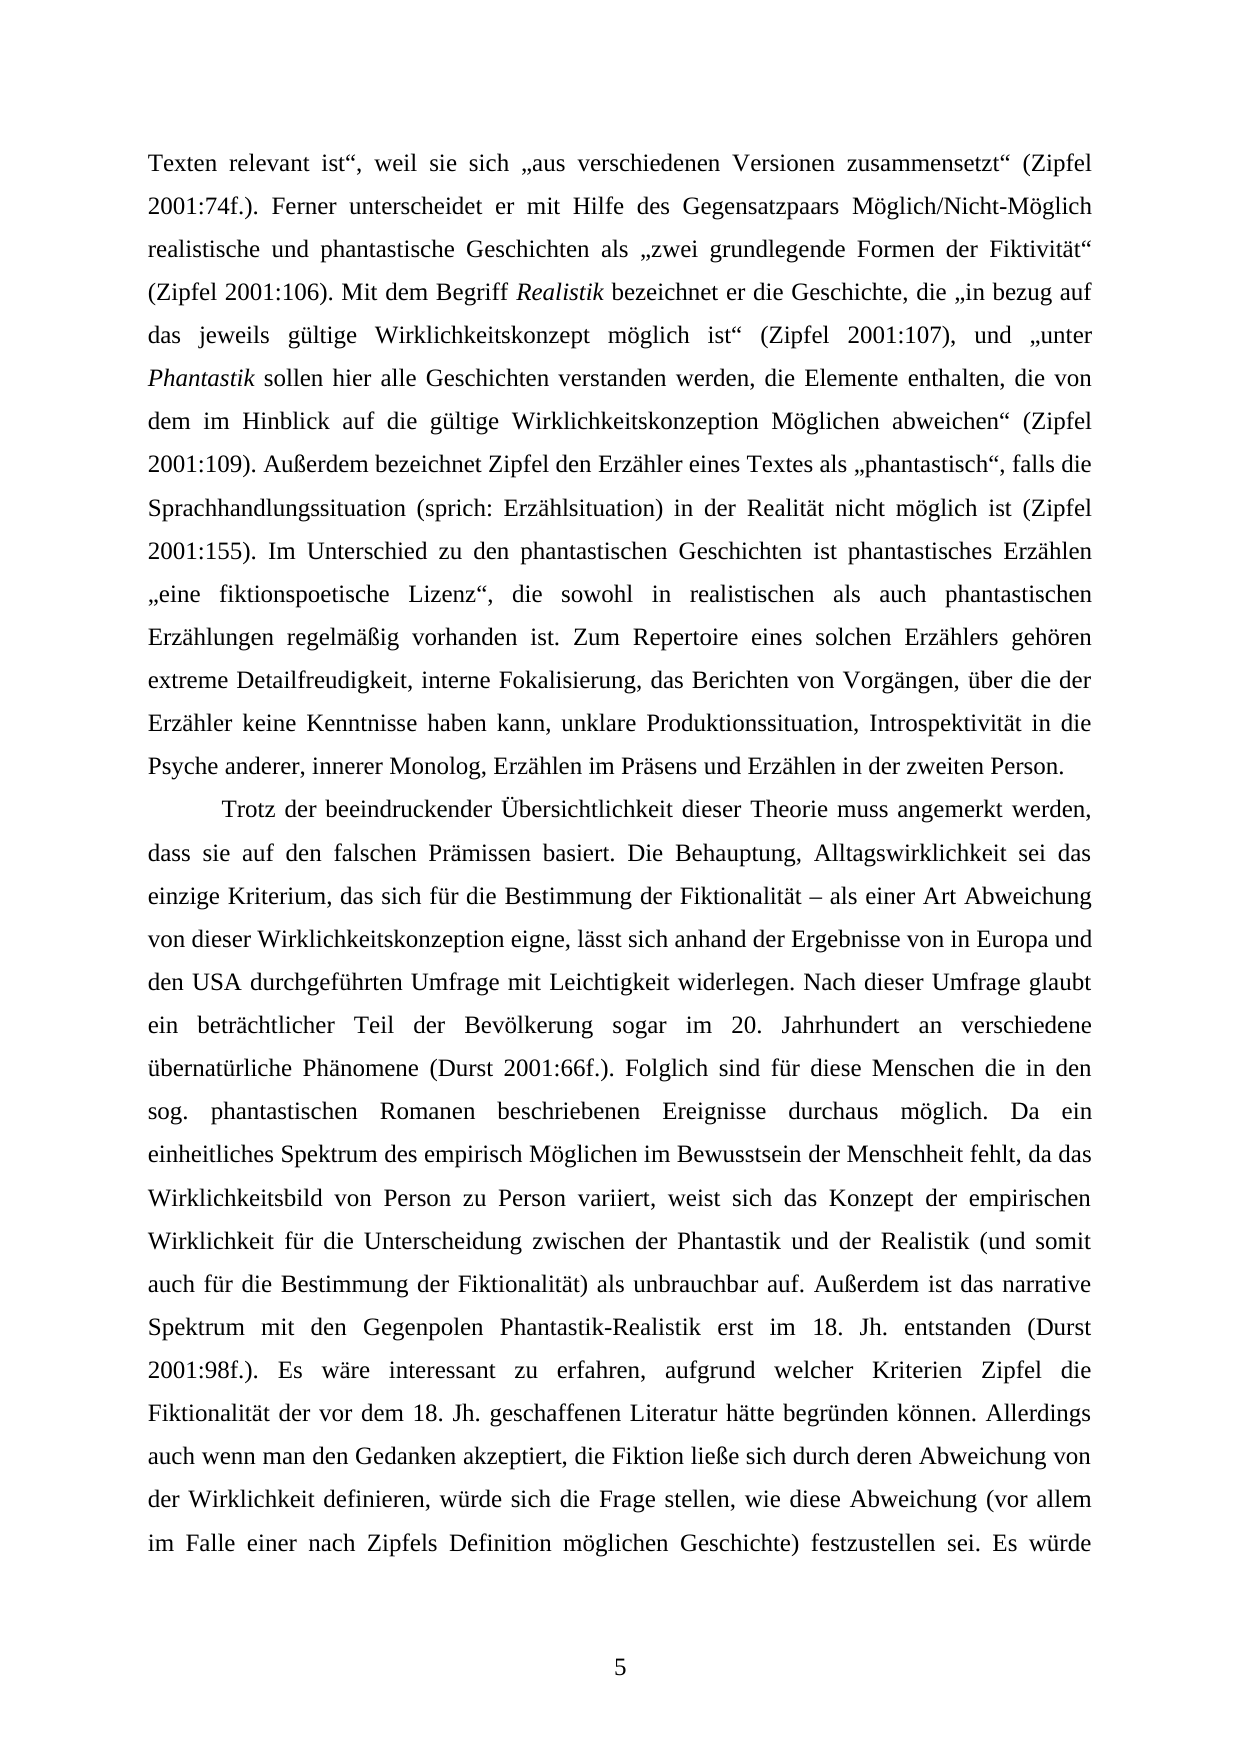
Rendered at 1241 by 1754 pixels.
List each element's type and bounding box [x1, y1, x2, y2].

text [148, 148, 1093, 780]
text [148, 794, 1093, 1556]
